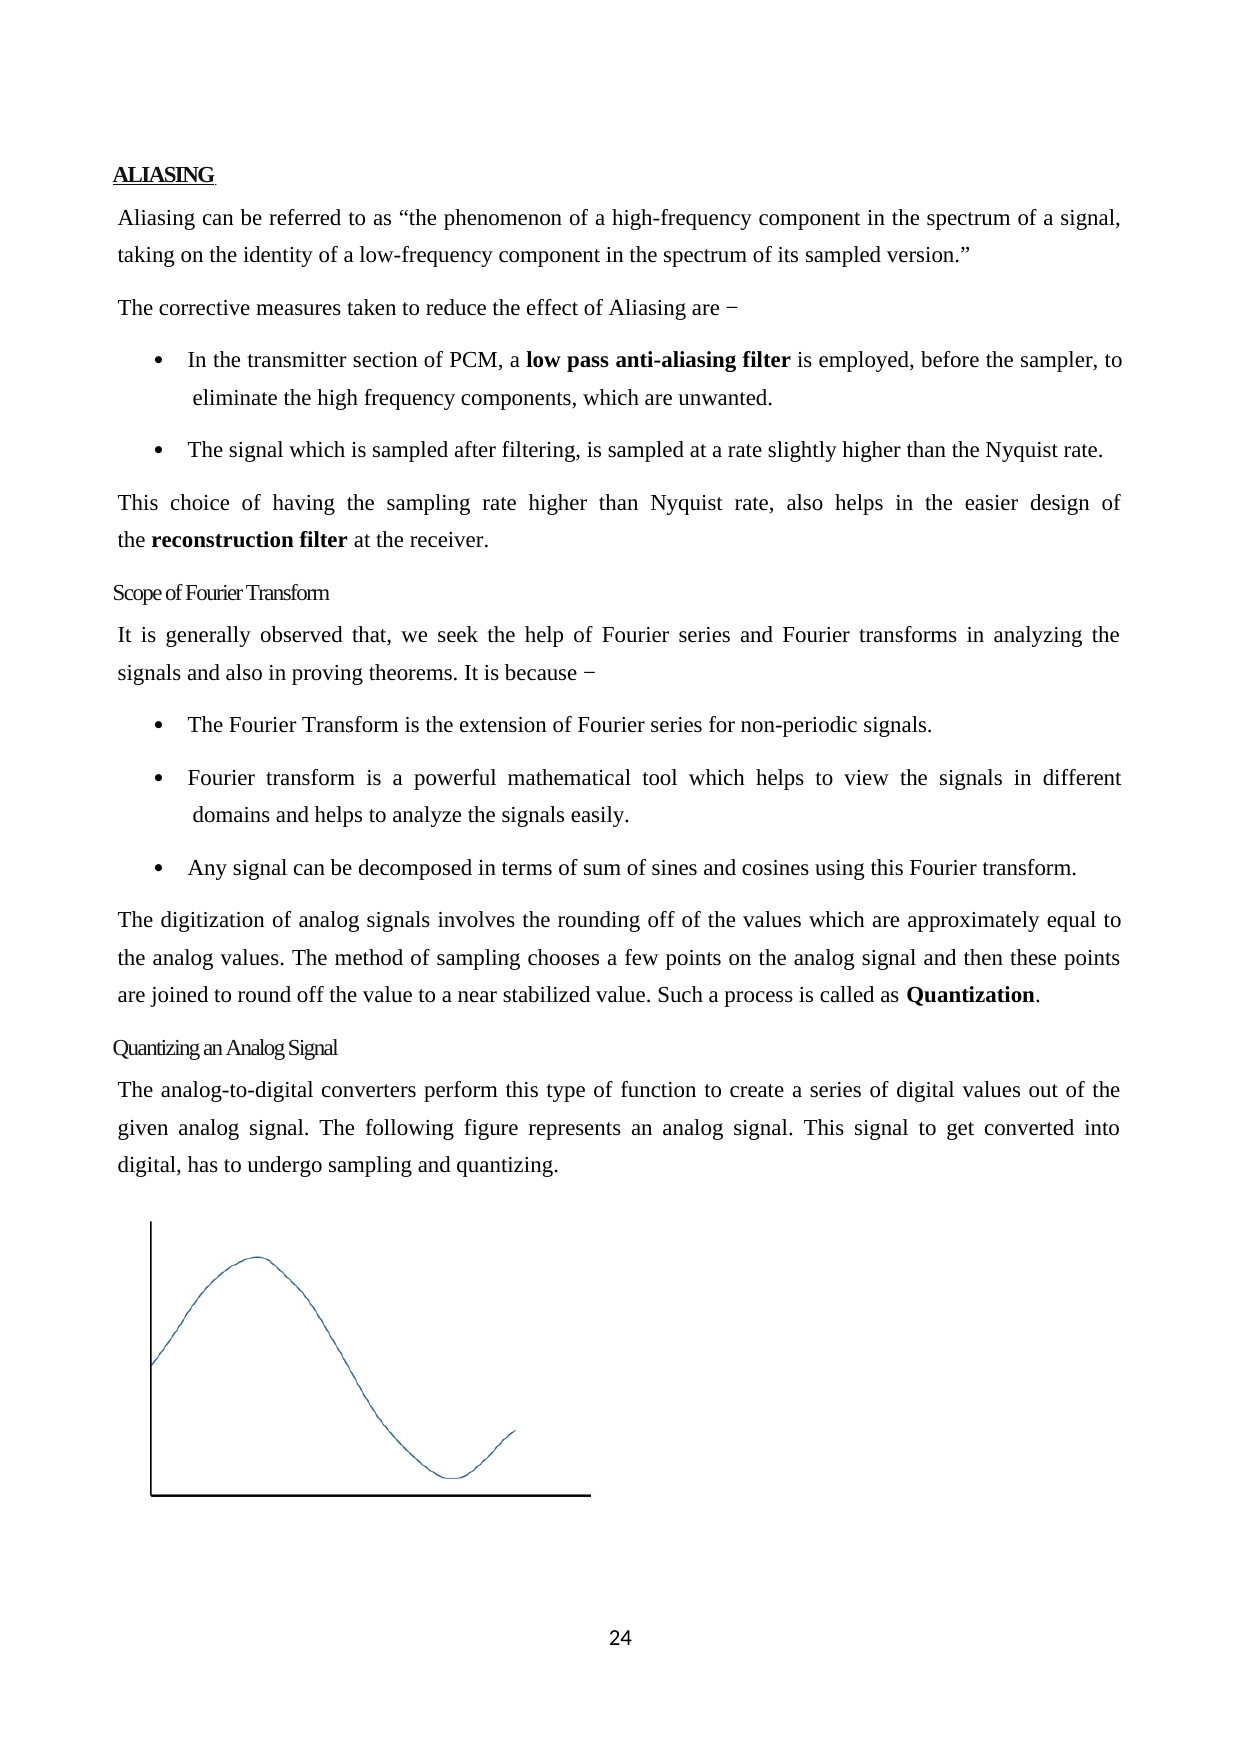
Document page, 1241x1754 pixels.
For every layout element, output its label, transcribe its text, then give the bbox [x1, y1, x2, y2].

list The Fourier Transform is the extension of Fourier series for non-periodic signals. [155, 700, 1123, 737]
list Fourier transform is a powerful mathematical tool which helps to view the signals in different domains and helps to analyze the signals easily. [155, 752, 1123, 827]
list In the transmitter section of PCM, a low pass anti-aliasing filter is employed, before the sampler, to eliminate the high frequency components, which are unwanted. [155, 335, 1123, 410]
text The digitization of analog signals involves the rounding off of the values which are approximately equal to the analog values. The method of sampling chooses a few points on the analog signal and then these points are joined to round off the value to a near stabilized value. Such a process is called as Quantization. [117, 895, 1123, 1007]
list The signal which is sampled after filtering, is sampled at a rate slightly higher than the Nyquist rate. [155, 425, 1123, 462]
text Aliasing can be referred to as “the phenomenon of a high-frequency component in the spectrum of a signal, taking on the identity of a low-frequency component in the spectrum of its sampled version.” [117, 192, 1123, 267]
text It is generally observed that, we seek the help of Fourier series and Fourier transforms in analyzing the signals and also in proving theorems. It is because − [117, 610, 1123, 685]
text Quantizing an Analog Signal [112, 1022, 1123, 1060]
text Scope of Fourier Transform [112, 567, 1123, 605]
text This choice of having the sampling rate higher than Nyquist rate, also helps in the easier design of the reconstruction filter at the receiver. [117, 477, 1123, 552]
text The corrective measures taken to reduce the effect of Aliasing are − [117, 282, 1123, 320]
text ALIASING [112, 150, 1123, 187]
text The analog-to-digital converters perform this type of function to create a series of digital values out of the given analog signal. The following figure represents an analog signal. This signal to get converted into digital, has to undergo sampling and quantizing. [117, 1065, 1123, 1177]
list Any signal can be decomposed in terms of sum of sines and cosines using this Fourier transform. [155, 842, 1123, 880]
picture [112, 1192, 633, 1532]
